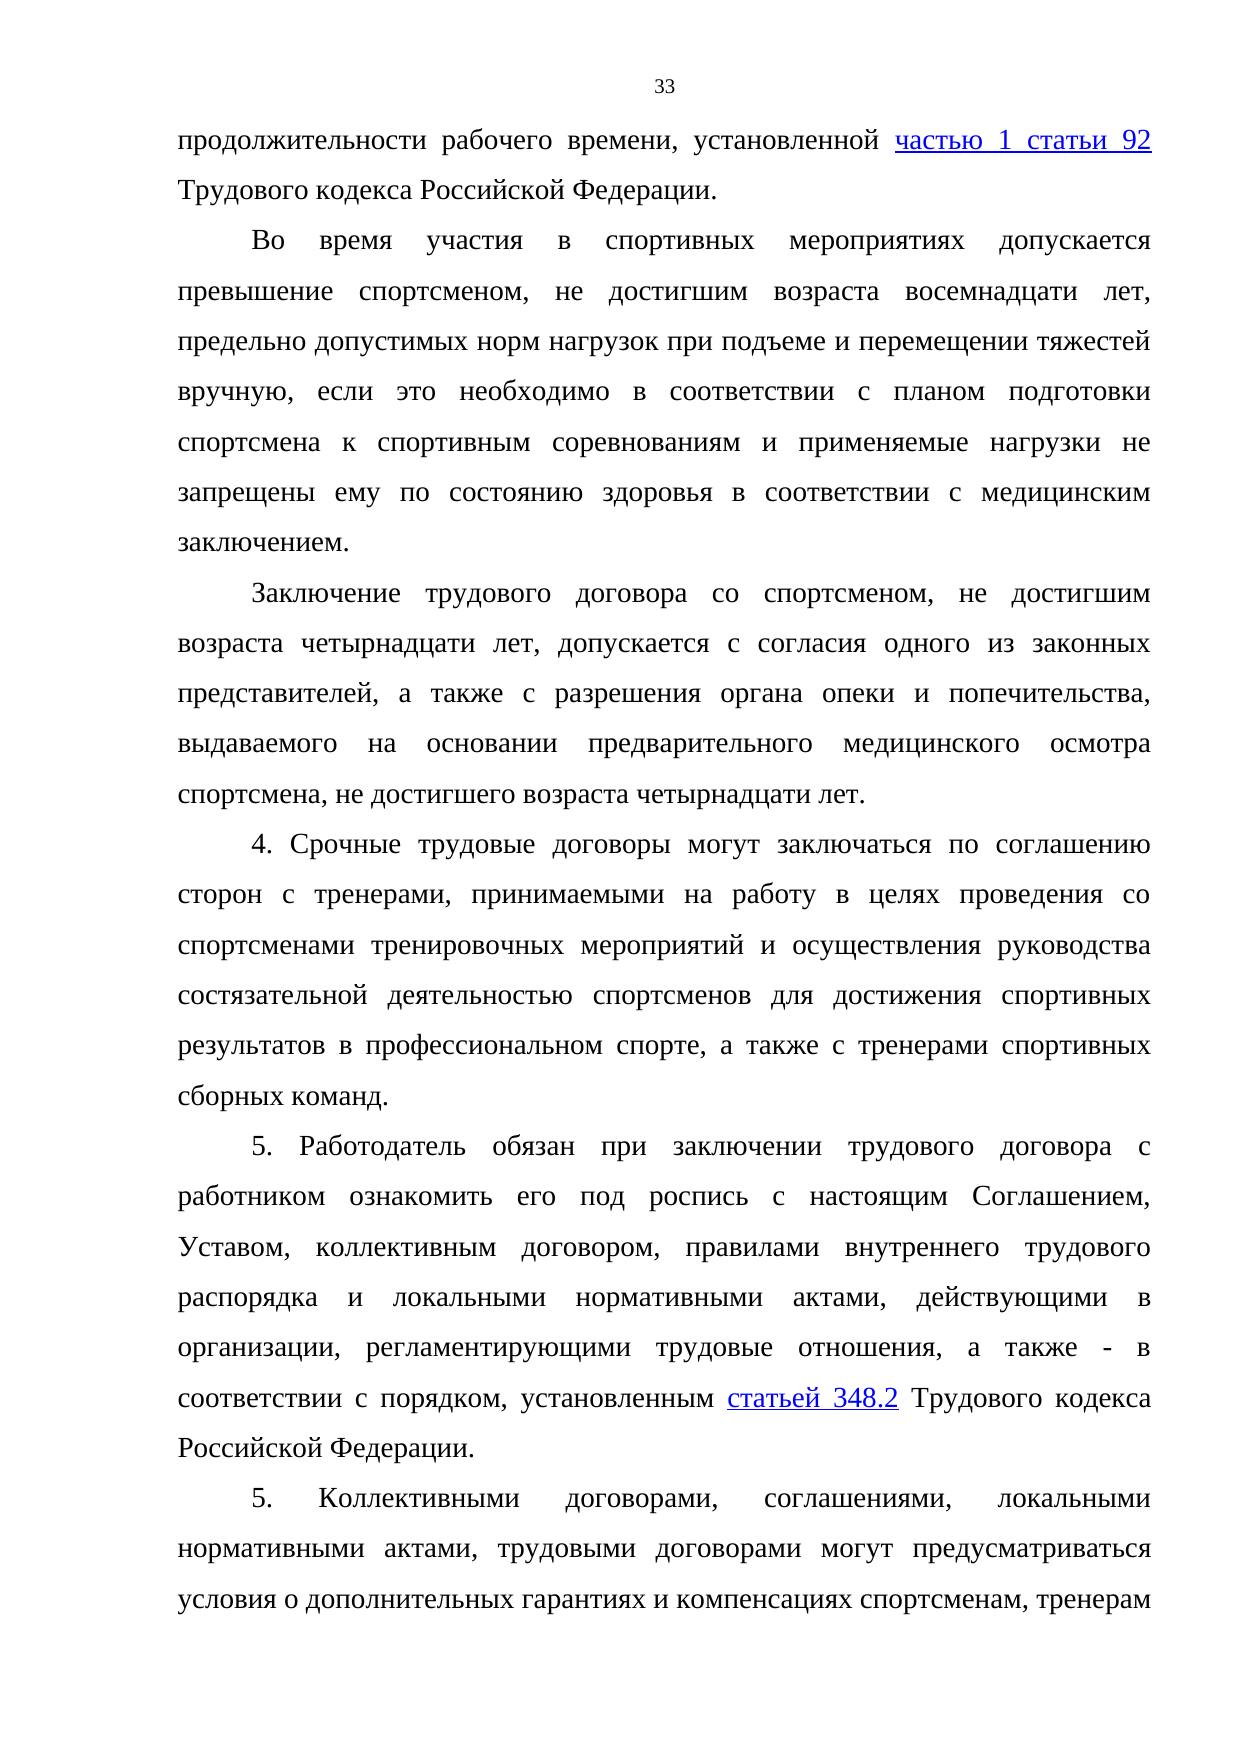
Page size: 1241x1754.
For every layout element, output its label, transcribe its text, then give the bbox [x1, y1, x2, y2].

text 4. Срочные трудовые договоры могут заключаться по соглашению сторон с тренерами, принимаемыми на работу в целях проведения со спортсменами тренировочных мероприятий и осуществления руководства состязательной деятельностью спортсменов для достижения спортивных результатов в профессиональном спорте, а также с тренерами спортивных сборных команд. [177, 826, 1152, 1111]
text Заключение трудового договора со спортсменом, не достигшим возраста четырнадцати лет, допускается с согласия одного из законных представителей, а также с разрешения органа опеки и попечительства, выдаваемого на основании предварительного медицинского осмотра спортсмена, не достигшего возраста четырнадцати лет. [177, 575, 1152, 809]
text Во время участия в спортивных мероприятиях допускается превышение спортсменом, не достигшим возраста восемнадцати лет, предельно допустимых норм нагрузок при подъеме и перемещении тяжестей вручную, если это необходимо в соответствии с планом подготовки спортсмена к спортивным соревнованиям и применяемые нагрузки не запрещены ему по состоянию здоровья в соответствии с медицинским заключением. [177, 222, 1152, 558]
text 5. Работодатель обязан при заключении трудового договора с работником ознакомить его под роспись с настоящим Соглашением, Уставом, коллективным договором, правилами внутреннего трудового распорядка и локальными нормативными актами, действующими в организации, регламентирующими трудовые отношения, а также - в соответствии с порядком, установленным статьей 348.2 Трудового кодекса Российской Федерации. [177, 1128, 1152, 1463]
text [177, 1480, 1152, 1614]
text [177, 122, 1152, 206]
